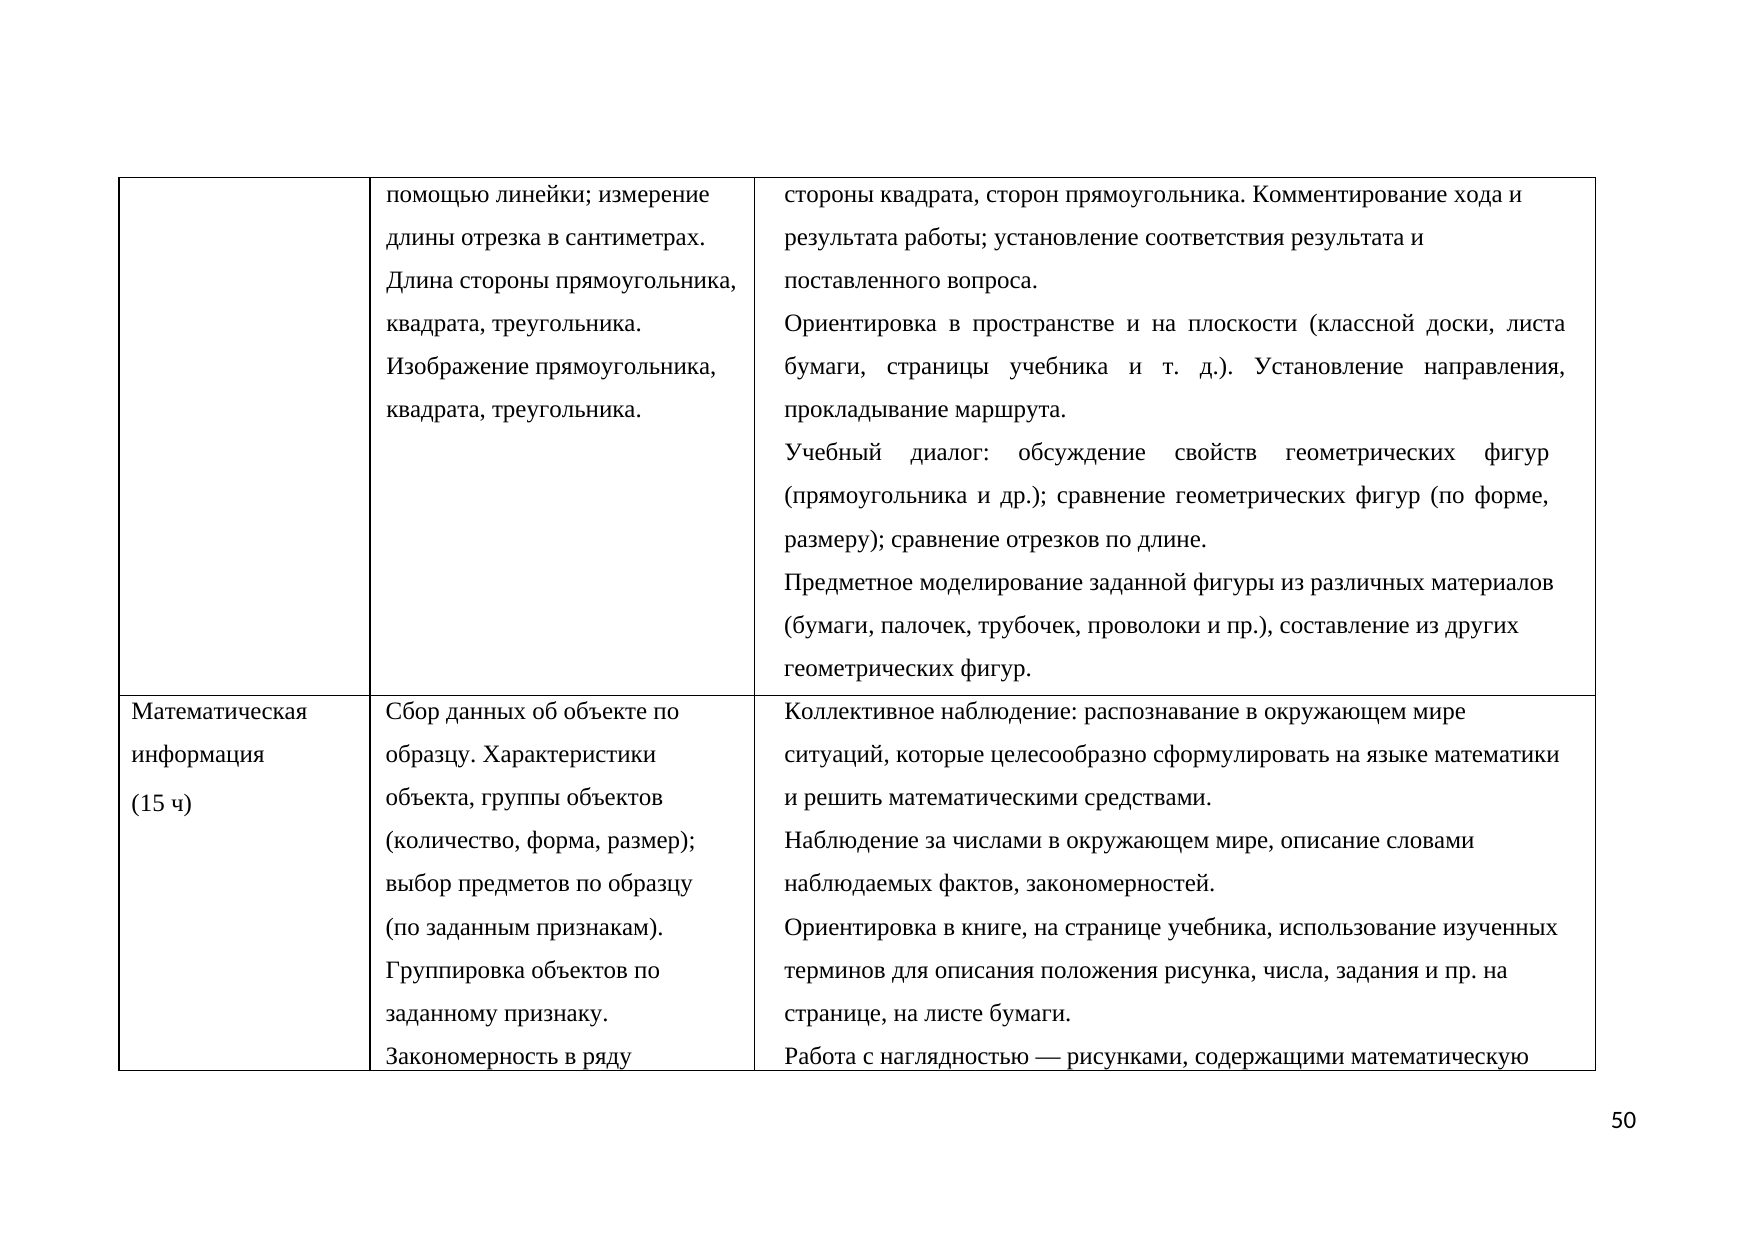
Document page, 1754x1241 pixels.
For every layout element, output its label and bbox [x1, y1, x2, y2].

table_cell [120, 178, 369, 695]
table_cell [755, 696, 1595, 1070]
table_cell [755, 178, 1595, 695]
table_cell [371, 178, 754, 695]
table_cell [120, 696, 369, 1070]
table_cell [371, 696, 754, 1070]
